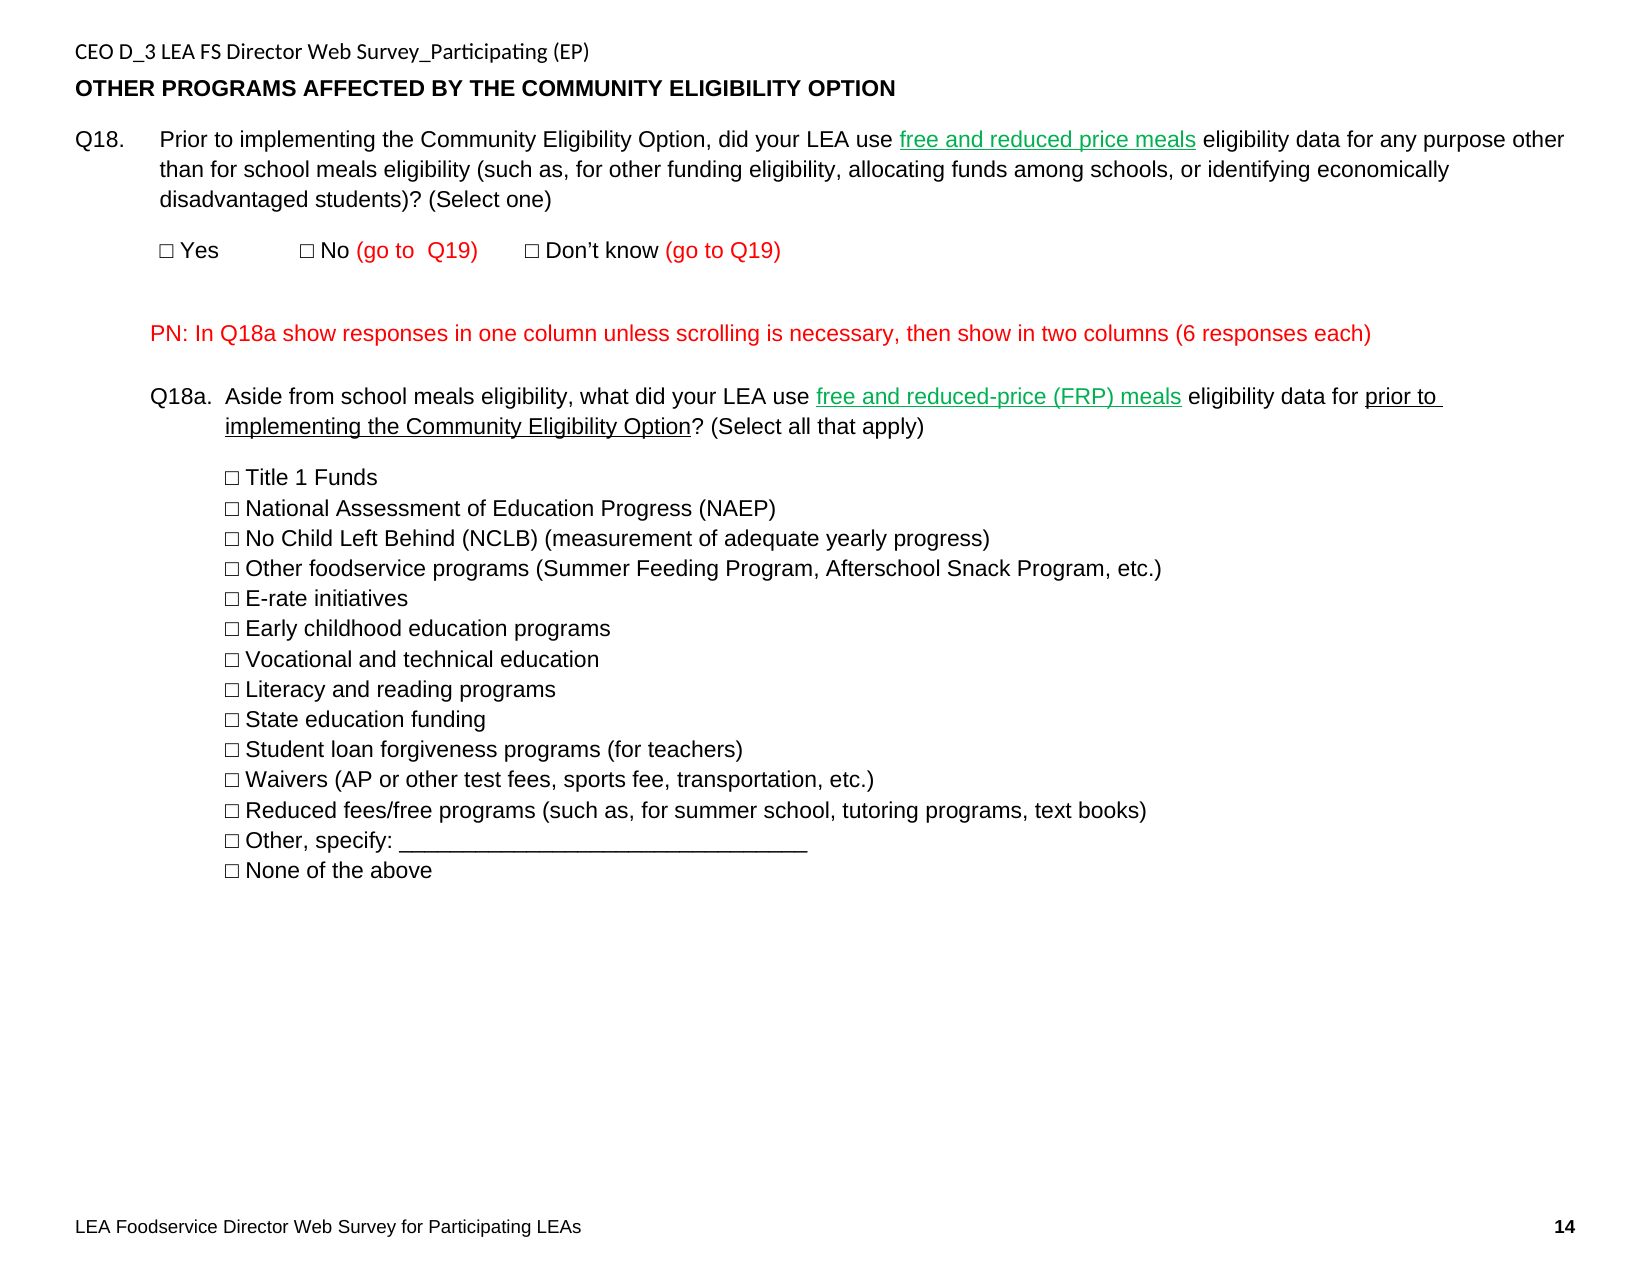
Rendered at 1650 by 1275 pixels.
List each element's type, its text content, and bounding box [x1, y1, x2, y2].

text Q18a. Aside from school meals eligibility, what did your LEA use free and reduced-price (FRP) meals eligibility data for prior to implementing the Community Eligibility Option? (Select all that apply) [75, 383, 1575, 440]
list □ E-rate initiatives [206, 585, 1575, 612]
text Q18. Prior to implementing the Community Eligibility Option, did your LEA use free and reduced price meals eligibility data for any purpose other than for school meals eligibility (such as, for other funding eligibility, allocating funds among schools, or identifying economically disadvantaged students)? (Select one) [75, 126, 1575, 213]
list □ Reduced fees/free programs (such as, for summer school, tutoring programs, text books) [206, 797, 1575, 823]
list □ Waivers (AP or other test fees, sports fee, transportation, etc.) [206, 766, 1575, 793]
text □ Yes □ No (go to Q19) □ Don’t know (go to Q19) [75, 237, 1575, 264]
list □ Title 1 Funds [206, 464, 1575, 491]
list □ State education funding [206, 706, 1575, 732]
list □ Student loan forgiveness programs (for teachers) [206, 736, 1575, 763]
list □ National Assessment of Education Progress (NAEP) [206, 494, 1575, 521]
list □ Other foodservice programs (Summer Feeding Program, Afterschool Snack Program, etc.) [206, 555, 1575, 581]
list □ Early childhood education programs [206, 615, 1575, 642]
list □ Vocational and technical education [206, 646, 1575, 672]
list □ No Child Left Behind (NCLB) (measurement of adequate yearly progress) [206, 525, 1575, 551]
list □ Literacy and reading programs [206, 676, 1575, 702]
list □ None of the above [206, 857, 1575, 883]
list □ Other, specify: ________________________________ [206, 827, 1575, 853]
text PN: In Q18a show responses in one column unless scrolling is necessary, then show in two columns (6 responses each) [75, 320, 1575, 379]
text OTHER PROGRAMS AFFECTED BY THE COMMUNITY ELIGIBILITY OPTION [75, 75, 1575, 101]
